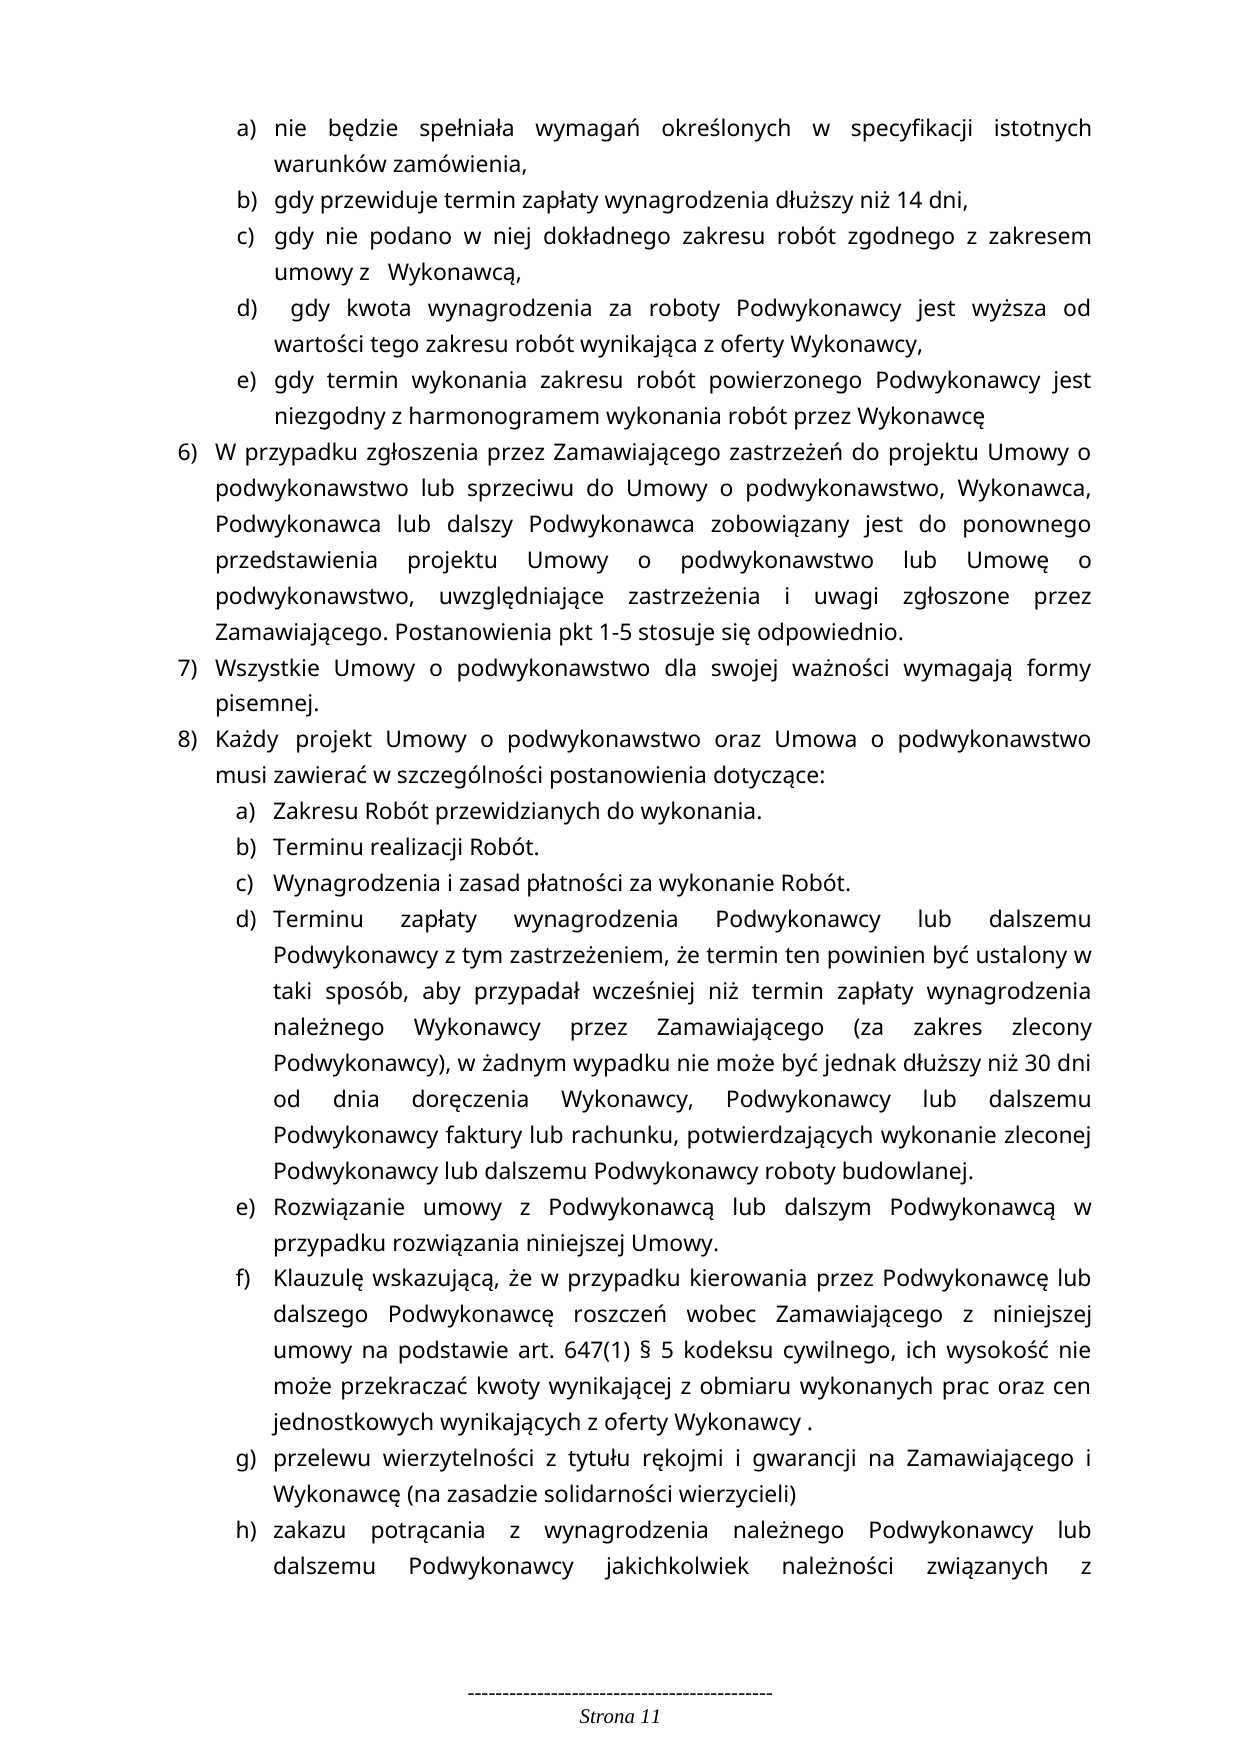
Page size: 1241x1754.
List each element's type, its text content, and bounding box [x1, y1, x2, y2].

list Wynagrodzenia i zasad płatności za wykonanie Robót. [235, 867, 1092, 898]
list gdy termin wykonania zakresu robót powierzonego Podwykonawcy jest niezgodny z harmonogramem wykonania robót przez Wykonawcę [236, 364, 1092, 431]
list Każdy projekt Umowy o podwykonawstwo oraz Umowa o podwykonawstwo musi zawierać w szczególności postanowienia dotyczące: [177, 723, 1092, 791]
list Terminu realizacji Robót. [235, 831, 1092, 862]
list przelewu wierzytelności z tytułu rękojmi i gwarancji na Zamawiającego i Wykonawcę (na zasadzie solidarności wierzycieli) [235, 1442, 1092, 1509]
list gdy nie podano w niej dokładnego zakresu robót zgodnego z zakresem umowy z Wykonawcą, [236, 220, 1092, 287]
list Zakresu Robót przewidzianych do wykonania. [235, 795, 1092, 826]
list Klauzulę wskazującą, że w przypadku kierowania przez Podwykonawcę lub dalszego Podwykonawcę roszczeń wobec Zamawiającego z niniejszej umowy na podstawie art. 647(1) § 5 kodeksu cywilnego, ich wysokość nie może przekraczać kwoty wynikającej z obmiaru wykonanych prac oraz cen jednostkowych wynikających z oferty Wykonawcy . [235, 1262, 1092, 1437]
list Wszystkie Umowy o podwykonawstwo dla swojej ważności wymagają formy pisemnej. [177, 651, 1092, 719]
list Terminu zapłaty wynagrodzenia Podwykonawcy lub dalszemu Podwykonawcy z tym zastrzeżeniem, że termin ten powinien być ustalony w taki sposób, aby przypadał wcześniej niż termin zapłaty wynagrodzenia należnego Wykonawcy przez Zamawiającego (za zakres zlecony Podwykonawcy), w żadnym wypadku nie może być jednak dłuższy niż 30 dni od dnia doręczenia Wykonawcy, Podwykonawcy lub dalszemu Podwykonawcy faktury lub rachunku, potwierdzających wykonanie zleconej Podwykonawcy lub dalszemu Podwykonawcy roboty budowlanej. [235, 903, 1092, 1186]
list nie będzie spełniała wymagań określonych w specyfikacji istotnych warunków zamówienia, [236, 112, 1092, 179]
list Rozwiązanie umowy z Podwykonawcą lub dalszym Podwykonawcą w przypadku rozwiązania niniejszej Umowy. [235, 1191, 1092, 1258]
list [235, 1514, 1092, 1581]
list gdy kwota wynagrodzenia za roboty Podwykonawcy jest wyższa od wartości tego zakresu robót wynikająca z oferty Wykonawcy, [236, 292, 1092, 359]
list W przypadku zgłoszenia przez Zamawiającego zastrzeżeń do projektu Umowy o podwykonawstwo lub sprzeciwu do Umowy o podwykonawstwo, Wykonawca, Podwykonawca lub dalszy Podwykonawca zobowiązany jest do ponownego przedstawienia projektu Umowy o podwykonawstwo lub Umowę o podwykonawstwo, uwzględniające zastrzeżenia i uwagi zgłoszone przez Zamawiającego. Postanowienia pkt 1-5 stosuje się odpowiednio. [177, 436, 1092, 647]
list gdy przewiduje termin zapłaty wynagrodzenia dłuższy niż 14 dni, [236, 184, 1092, 216]
